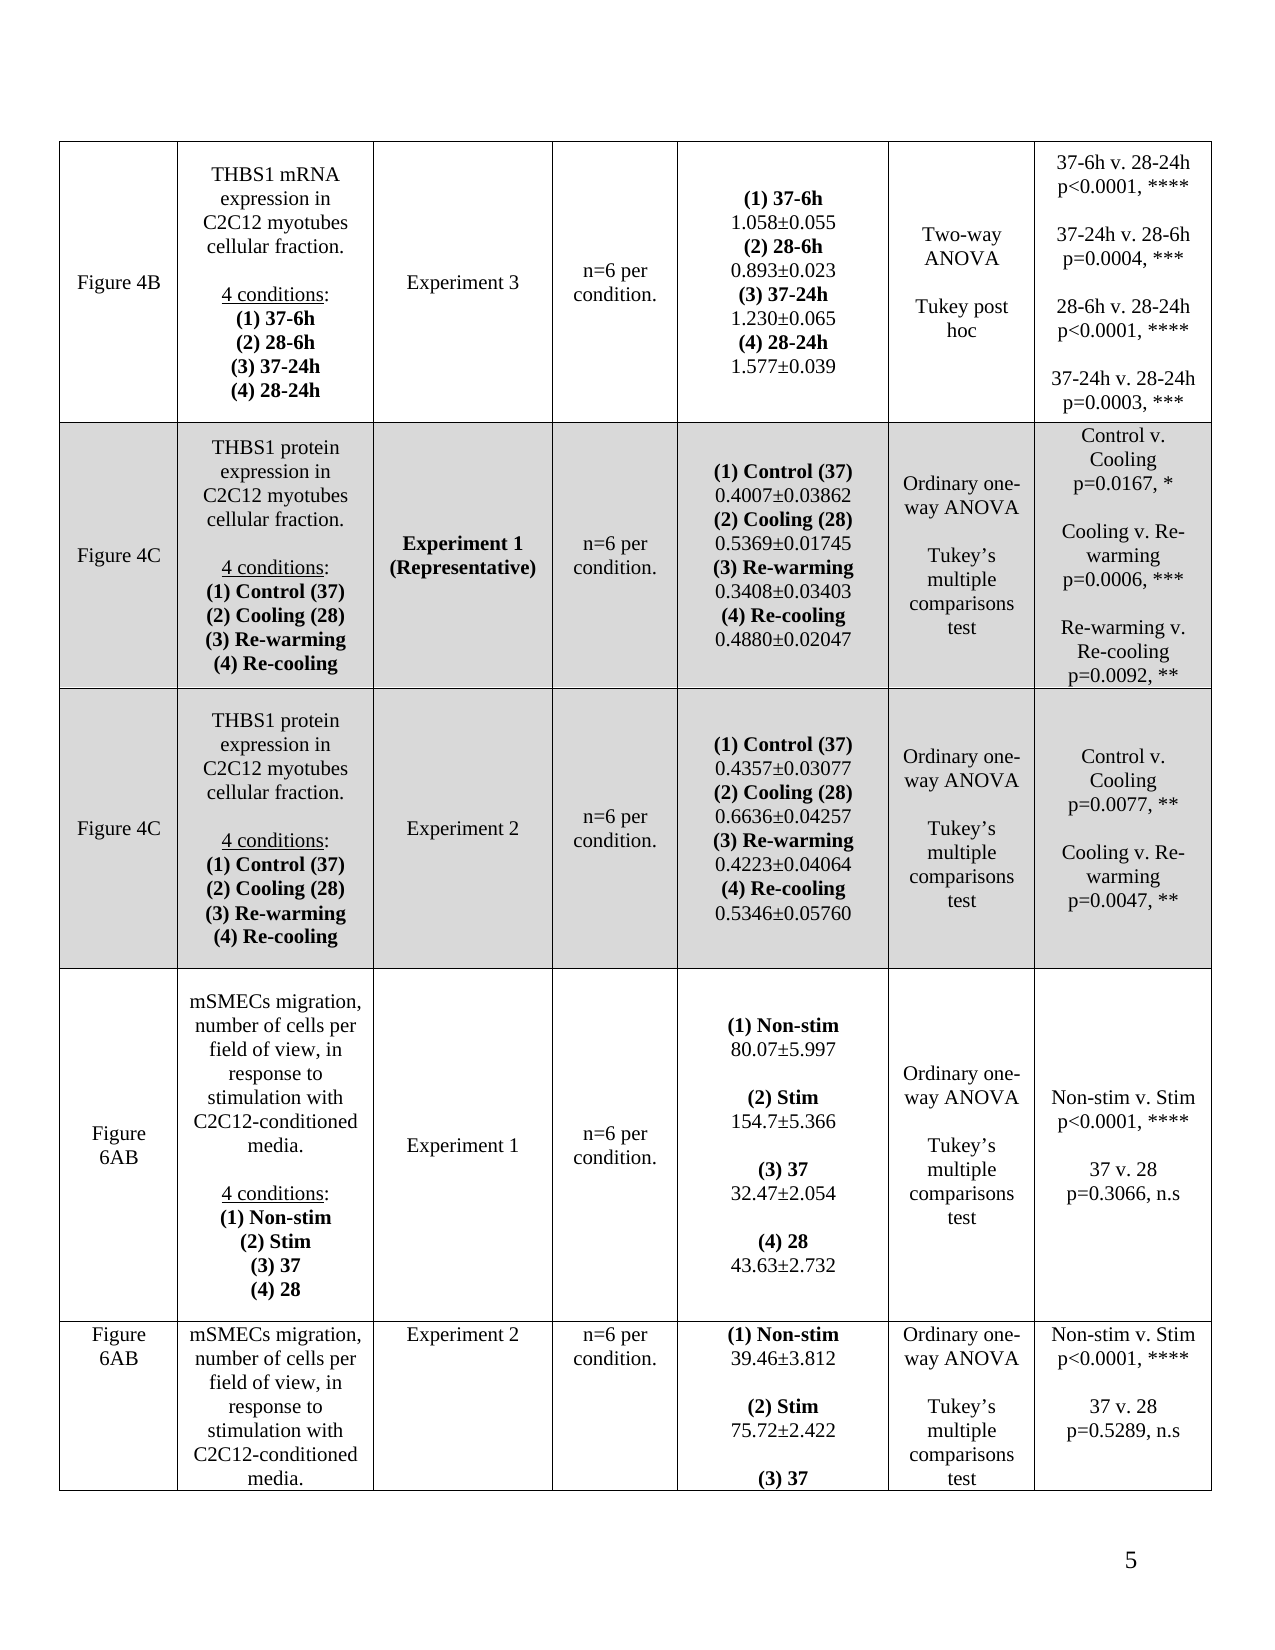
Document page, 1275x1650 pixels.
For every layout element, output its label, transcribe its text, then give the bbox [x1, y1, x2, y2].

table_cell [889, 142, 1034, 422]
table_cell Non-stim v. Stim p<0.0001, **** 37 v. 28 p=0.3066, n.s [1035, 969, 1211, 1321]
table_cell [1035, 1322, 1211, 1490]
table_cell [178, 1322, 373, 1490]
table_cell THBS1 protein expression in C2C12 myotubes cellular fraction. 4 conditions: (1) Control (37) (2) Cooling (28) (3) Re-warming (4) Re-cooling [178, 689, 373, 968]
table_cell (1) Control (37) 0.4357±0.03077 (2) Cooling (28) 0.6636±0.04257 (3) Re-warming 0.4223±0.04064 (4) Re-cooling 0.5346±0.05760 [678, 689, 888, 968]
table_cell Experiment 2 [374, 1322, 552, 1490]
table_cell THBS1 protein expression in C2C12 myotubes cellular fraction. 4 conditions: (1) Control (37) (2) Cooling (28) (3) Re-warming (4) Re-cooling [178, 423, 373, 687]
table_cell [178, 142, 373, 422]
table_cell Control v. Cooling p=0.0167, * Cooling v. Re-warming p=0.0006, *** Re-warming v. Re-cooling p=0.0092, ** [1035, 423, 1211, 687]
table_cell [889, 1322, 1034, 1490]
table_cell Experiment 1 [374, 969, 552, 1321]
table_cell Control v. Cooling p=0.0077, ** Cooling v. Re-warming p=0.0047, ** [1035, 689, 1211, 968]
table_cell Figure 6AB [60, 1322, 177, 1490]
table_cell (1) Control (37) 0.4007±0.03862 (2) Cooling (28) 0.5369±0.01745 (3) Re-warming 0.3408±0.03403 (4) Re-cooling 0.4880±0.02047 [678, 423, 888, 687]
table_cell (1) 37-6h 1.058±0.055 (2) 28-6h 0.893±0.023 (3) 37-24h 1.230±0.065 (4) 28-24h 1.577±0.039 [678, 142, 888, 422]
table_cell 37-6h v. 28-24h p<0.0001, **** 37-24h v. 28-6h p=0.0004, *** 28-6h v. 28-24h p<0.0001, **** 37-24h v. 28-24h p=0.0003, *** [1035, 142, 1211, 422]
table_cell Ordinary one-way ANOVA Tukey’s multiple comparisons test [889, 423, 1034, 687]
table_cell Ordinary one-way ANOVA Tukey’s multiple comparisons test [889, 969, 1034, 1321]
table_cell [678, 1322, 888, 1490]
table_cell n=6 per condition. [553, 142, 677, 422]
table_cell n=6 per condition. [553, 423, 677, 687]
table_cell n=6 per condition. [553, 689, 677, 968]
table_cell Figure 4B [60, 142, 177, 422]
table_cell Figure 6AB [60, 969, 177, 1321]
table_cell Ordinary one-way ANOVA Tukey’s multiple comparisons test [889, 689, 1034, 968]
table_cell Figure 4C [60, 689, 177, 968]
table_cell Experiment 3 [374, 142, 552, 422]
table_cell Experiment 1 (Representative) [374, 423, 552, 687]
table_cell Figure 4C [60, 423, 177, 687]
table_cell Experiment 2 [374, 689, 552, 968]
table_cell n=6 per condition. [553, 969, 677, 1321]
table_cell (1) Non-stim 80.07±5.997 (2) Stim 154.7±5.366 (3) 37 32.47±2.054 (4) 28 43.63±2.732 [678, 969, 888, 1321]
table_cell n=6 per condition. [553, 1322, 677, 1490]
